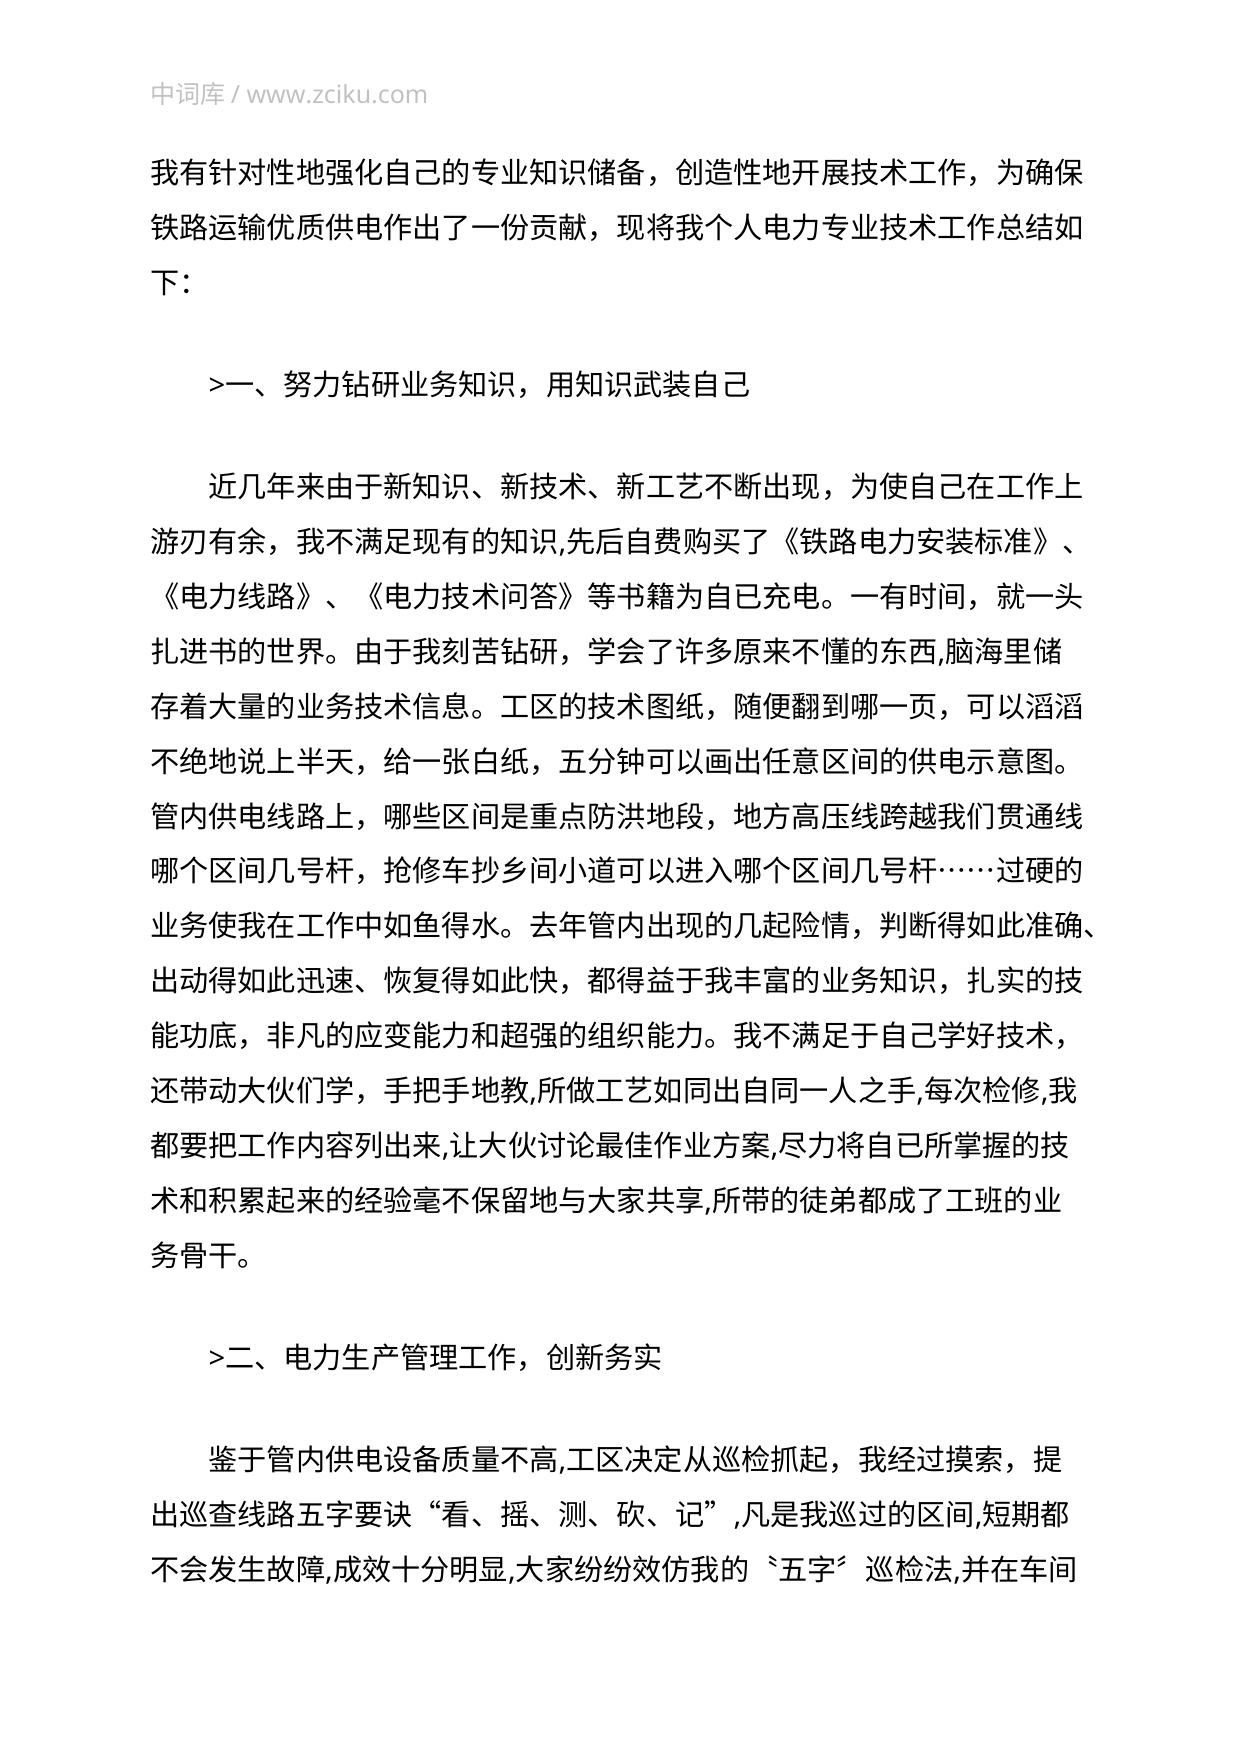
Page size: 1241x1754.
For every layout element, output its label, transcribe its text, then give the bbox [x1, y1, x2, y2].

text >二、电力生产管理工作，创新务实 [150, 1334, 1090, 1377]
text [150, 150, 1090, 302]
text 近几年来由于新知识、新技术、新工艺不断出现，为使自己在工作上游刃有余，我不满足现有的知识,先后自费购买了《铁路电力安装标准》、《电力线路》、《电力技术问答》等书籍为自已充电。一有时间，就一头扎进书的世界。由于我刻苦钻研，学会了许多原来不懂的东西,脑海里储存着大量的业务技术信息。工区的技术图纸，随便翻到哪一页，可以滔滔不绝地说上半天，给一张白纸，五分钟可以画出任意区间的供电示意图。管内供电线路上，哪些区间是重点防洪地段，地方高压线跨越我们贯通线哪个区间几号杆，抢修车抄乡间小道可以进入哪个区间几号杆……过硬的业务使我在工作中如鱼得水。去年管内出现的几起险情，判断得如此准确、出动得如此迅速、恢复得如此快，都得益于我丰富的业务知识，扎实的技能功底，非凡的应变能力和超强的组织能力。我不满足于自己学好技术，还带动大伙们学，手把手地教,所做工艺如同出自同一人之手,每次检修,我都要把工作内容列出来,让大伙讨论最佳作业方案,尽力将自已所掌握的技术和积累起来的经验毫不保留地与大家共享,所带的徒弟都成了工班的业务骨干。 [150, 463, 1090, 1275]
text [150, 1436, 1090, 1589]
text >一、努力钻研业务知识，用知识武装自己 [150, 362, 1090, 404]
